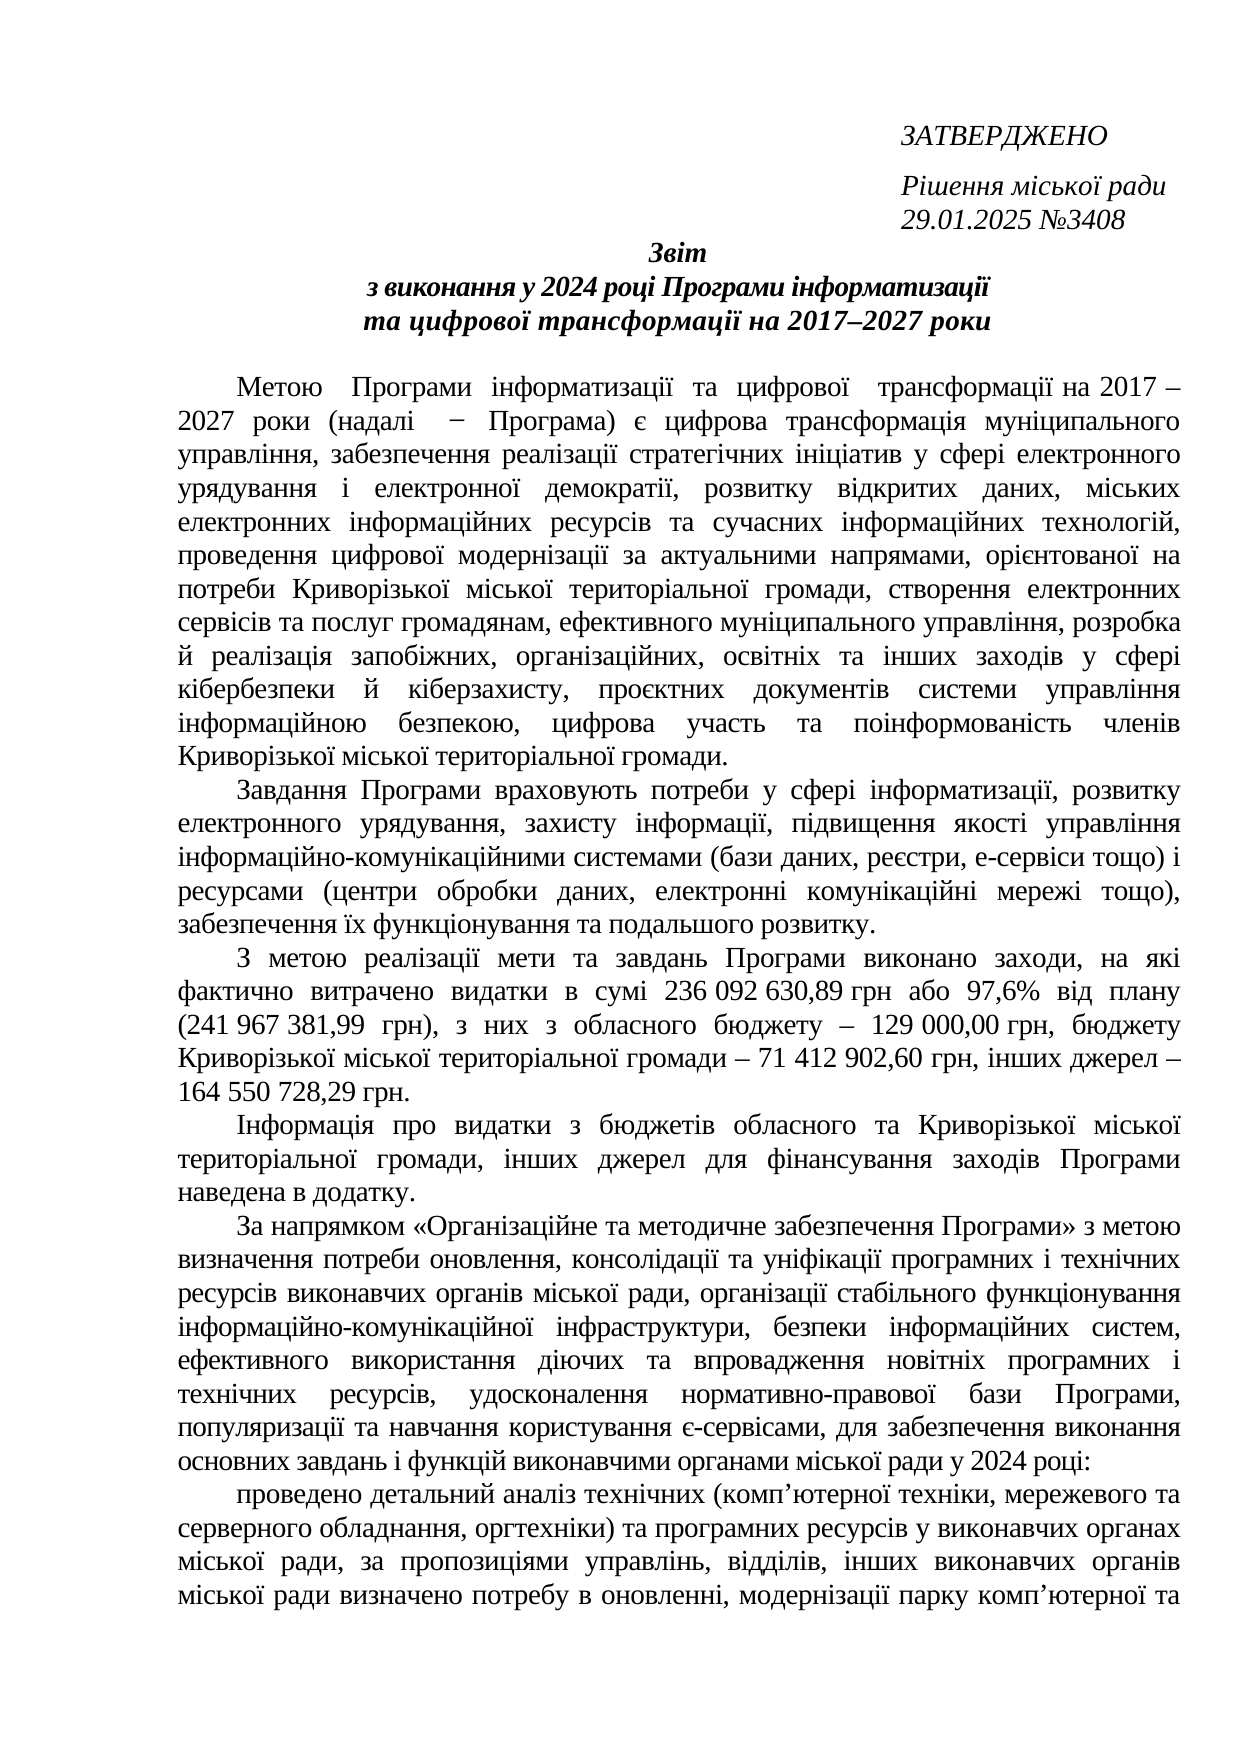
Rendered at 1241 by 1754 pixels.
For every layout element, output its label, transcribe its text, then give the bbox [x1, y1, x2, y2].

text з виконання у 2024 році Програми інформатизації та цифрової трансформації на 2017–2027 роки [177, 269, 1181, 336]
text З метою реалізації мети та завдань Програми виконано заходи, на які фактично витрачено видатки в сумі 236 092 630,89 грн або 97,6% від плану (241 967 381,99 грн), з них з обласного бюджету – 129 000,00 грн, бюджету Криворізької міської територіальної громади – 71 412 902,60 грн, інших джерел – 164 550 728,29 грн. [177, 940, 1181, 1107]
text Метою Програми інформатизації та цифрової трансформації на 2017 – 2027 роки (надалі ̶ Програма) є цифрова трансформація муніципального управління, забезпечення реалізації стратегічних ініціатив у сфері електронного урядування і електронної демократії, розвитку відкритих даних, міських електронних інформаційних ресурсів та сучасних інформаційних технологій, проведення цифрової модернізації за актуальними напрямами, орієнтованої на потреби Криворізької міської територіальної громади, створення електронних сервісів та послуг громадянам, ефективного муніципального управління, розробка й реалізація запобіжних, організаційних, освітніх та інших заходів у сфері кібербезпеки й кіберзахисту, проєктних документів системи управління інформаційною безпекою, цифрова участь та поінформованість членів Криворізької міської територіальної громади. [177, 369, 1181, 772]
text Інформація про видатки з бюджетів обласного та Криворізької міської територіальної громади, інших джерел для фінансування заходів Програми наведена в додатку. [177, 1107, 1181, 1208]
text Завдання Програми враховують потреби у сфері інформатизації, розвитку електронного урядування, захисту інформації, підвищення якості управління інформаційно-комунікаційними системами (бази даних, реєстри, е-сервіси тощо) і ресурсами (центри обробки даних, електронні комунікаційні мережі тощо), забезпечення їх функціонування та подальшого розвитку. [177, 772, 1181, 940]
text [177, 1476, 1181, 1611]
text 29.01.2025 №3408 [177, 202, 1181, 236]
text Звіт [177, 236, 1181, 269]
text Рішення міської ради [177, 168, 1181, 202]
text За напрямком «Організаційне та методичне забезпечення Програми» з метою визначення потреби оновлення, консолідації та уніфікації програмних і технічних ресурсів виконавчих органів міської ради, організації стабільного функціонування інформаційно-комунікаційної інфраструктури, безпеки інформаційних систем, ефективного використання діючих та впровадження новітніх програмних і технічних ресурсів, удосконалення нормативно-правової бази Програми, популяризації та навчання користування є-сервісами, для забезпечення виконання основних завдань і функцій виконавчими органами міської ради у 2024 році: [177, 1208, 1181, 1476]
text ЗАТВЕРДЖЕНО [177, 118, 1181, 152]
